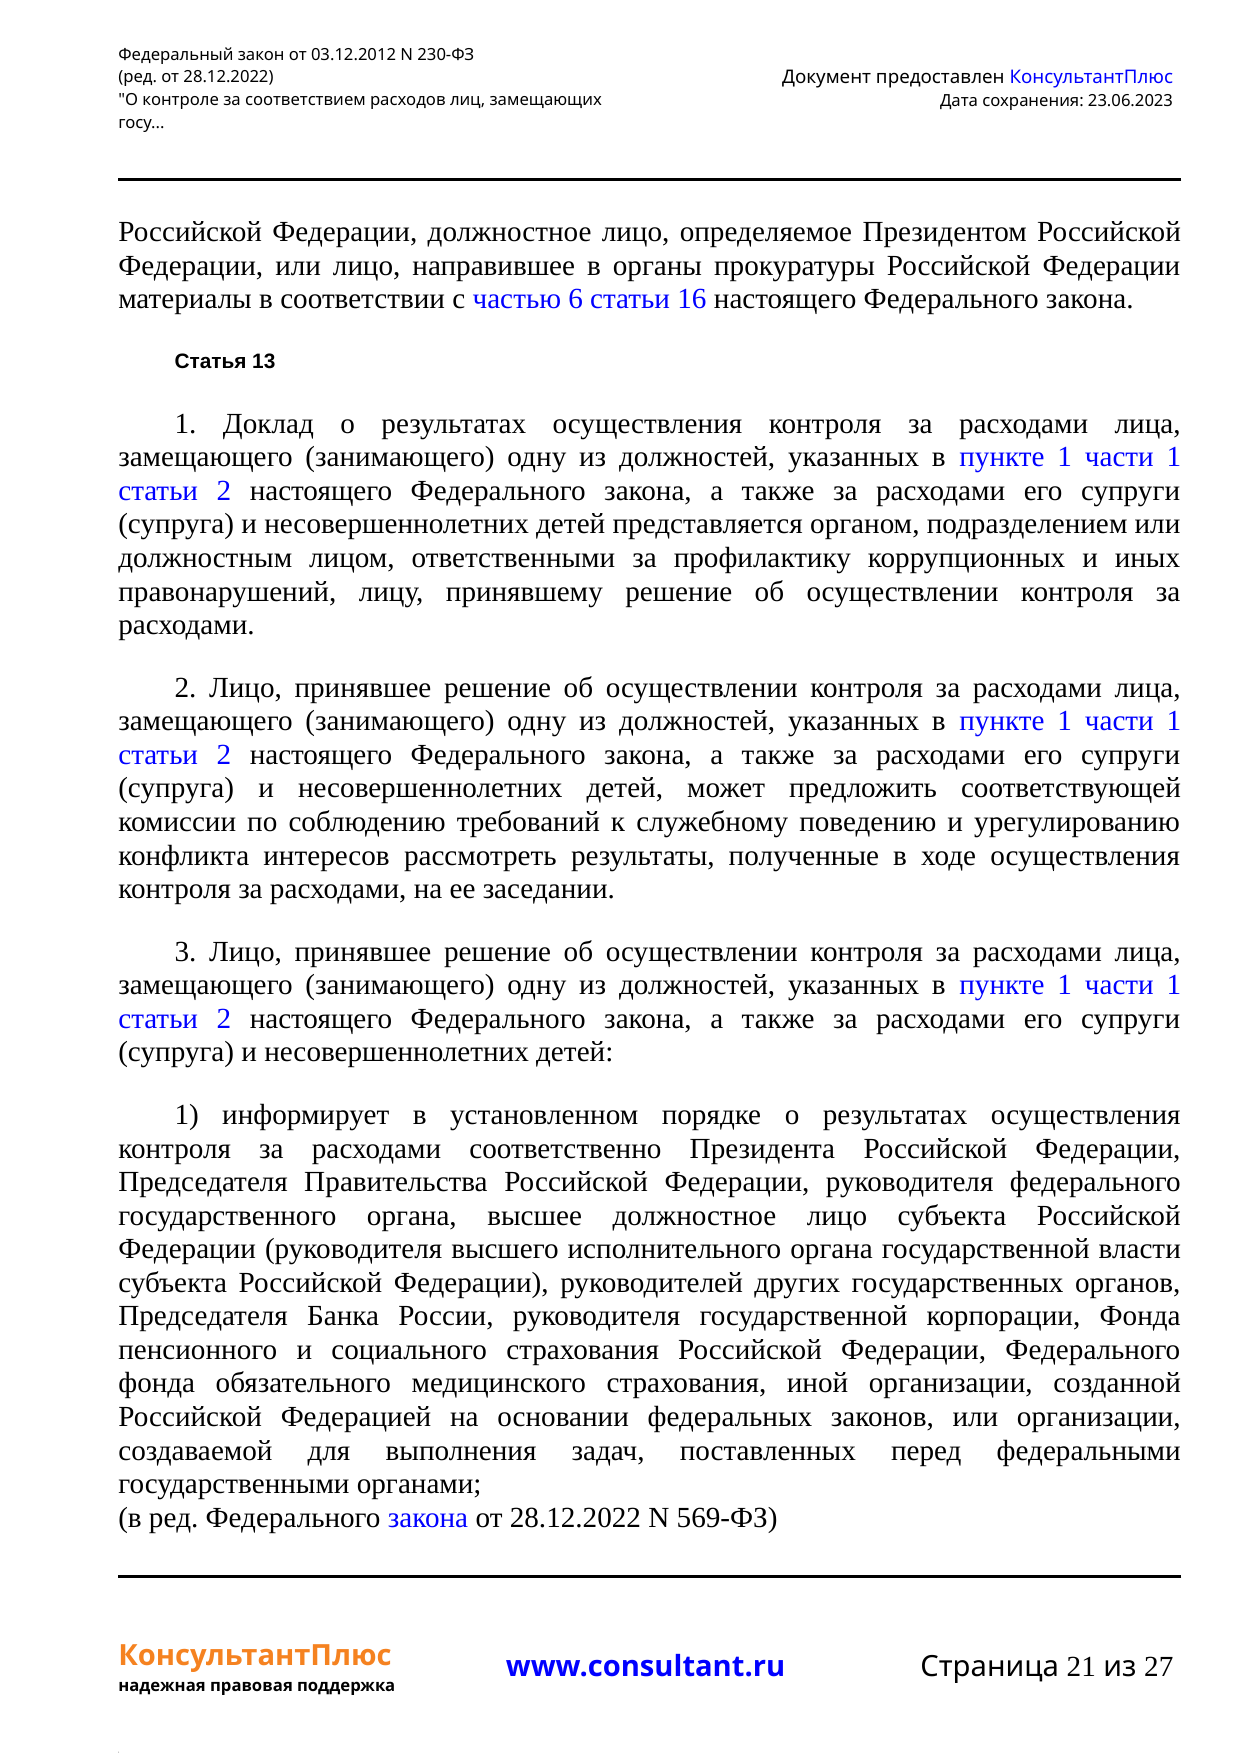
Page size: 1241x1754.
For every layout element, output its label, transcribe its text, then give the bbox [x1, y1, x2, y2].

text (в ред. Федерального закона от 28.12.2022 N 569-ФЗ) [118, 1500, 1181, 1533]
text 1) информирует в установленном порядке о результатах осуществления контроля за расходами соответственно Президента Российской Федерации, Председателя Правительства Российской Федерации, руководителя федерального государственного органа, высшее должностное лицо субъекта Российской Федерации (руководителя высшего исполнительного органа государственной власти субъекта Российской Федерации), руководителей других государственных органов, Председателя Банка России, руководителя государственной корпорации, Фонда пенсионного и социального страхования Российской Федерации, Федерального фонда обязательного медицинского страхования, иной организации, созданной Российской Федерацией на основании федеральных законов, или организации, создаваемой для выполнения задач, поставленных перед федеральными государственными органами; [118, 1097, 1181, 1500]
text 2. Лицо, принявшее решение об осуществлении контроля за расходами лица, замещающего (занимающего) одну из должностей, указанных в пункте 1 части 1 статьи 2 настоящего Федерального закона, а также за расходами его супруги (супруга) и несовершеннолетних детей, может предложить соответствующей комиссии по соблюдению требований к служебному поведению и урегулированию конфликта интересов рассмотреть результаты, полученные в ходе осуществления контроля за расходами, на ее заседании. [118, 670, 1181, 905]
text 3. Лицо, принявшее решение об осуществлении контроля за расходами лица, замещающего (занимающего) одну из должностей, указанных в пункте 1 части 1 статьи 2 настоящего Федерального закона, а также за расходами его супруги (супруга) и несовершеннолетних детей: [118, 934, 1181, 1068]
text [118, 214, 1181, 315]
title Статья 13 [118, 348, 1181, 372]
text 1. Доклад о результатах осуществления контроля за расходами лица, замещающего (занимающего) одну из должностей, указанных в пункте 1 части 1 статьи 2 настоящего Федерального закона, а также за расходами его супруги (супруга) и несовершеннолетних детей представляется органом, подразделением или должностным лицом, ответственными за профилактику коррупционных и иных правонарушений, лицу, принявшему решение об осуществлении контроля за расходами. [118, 406, 1181, 641]
